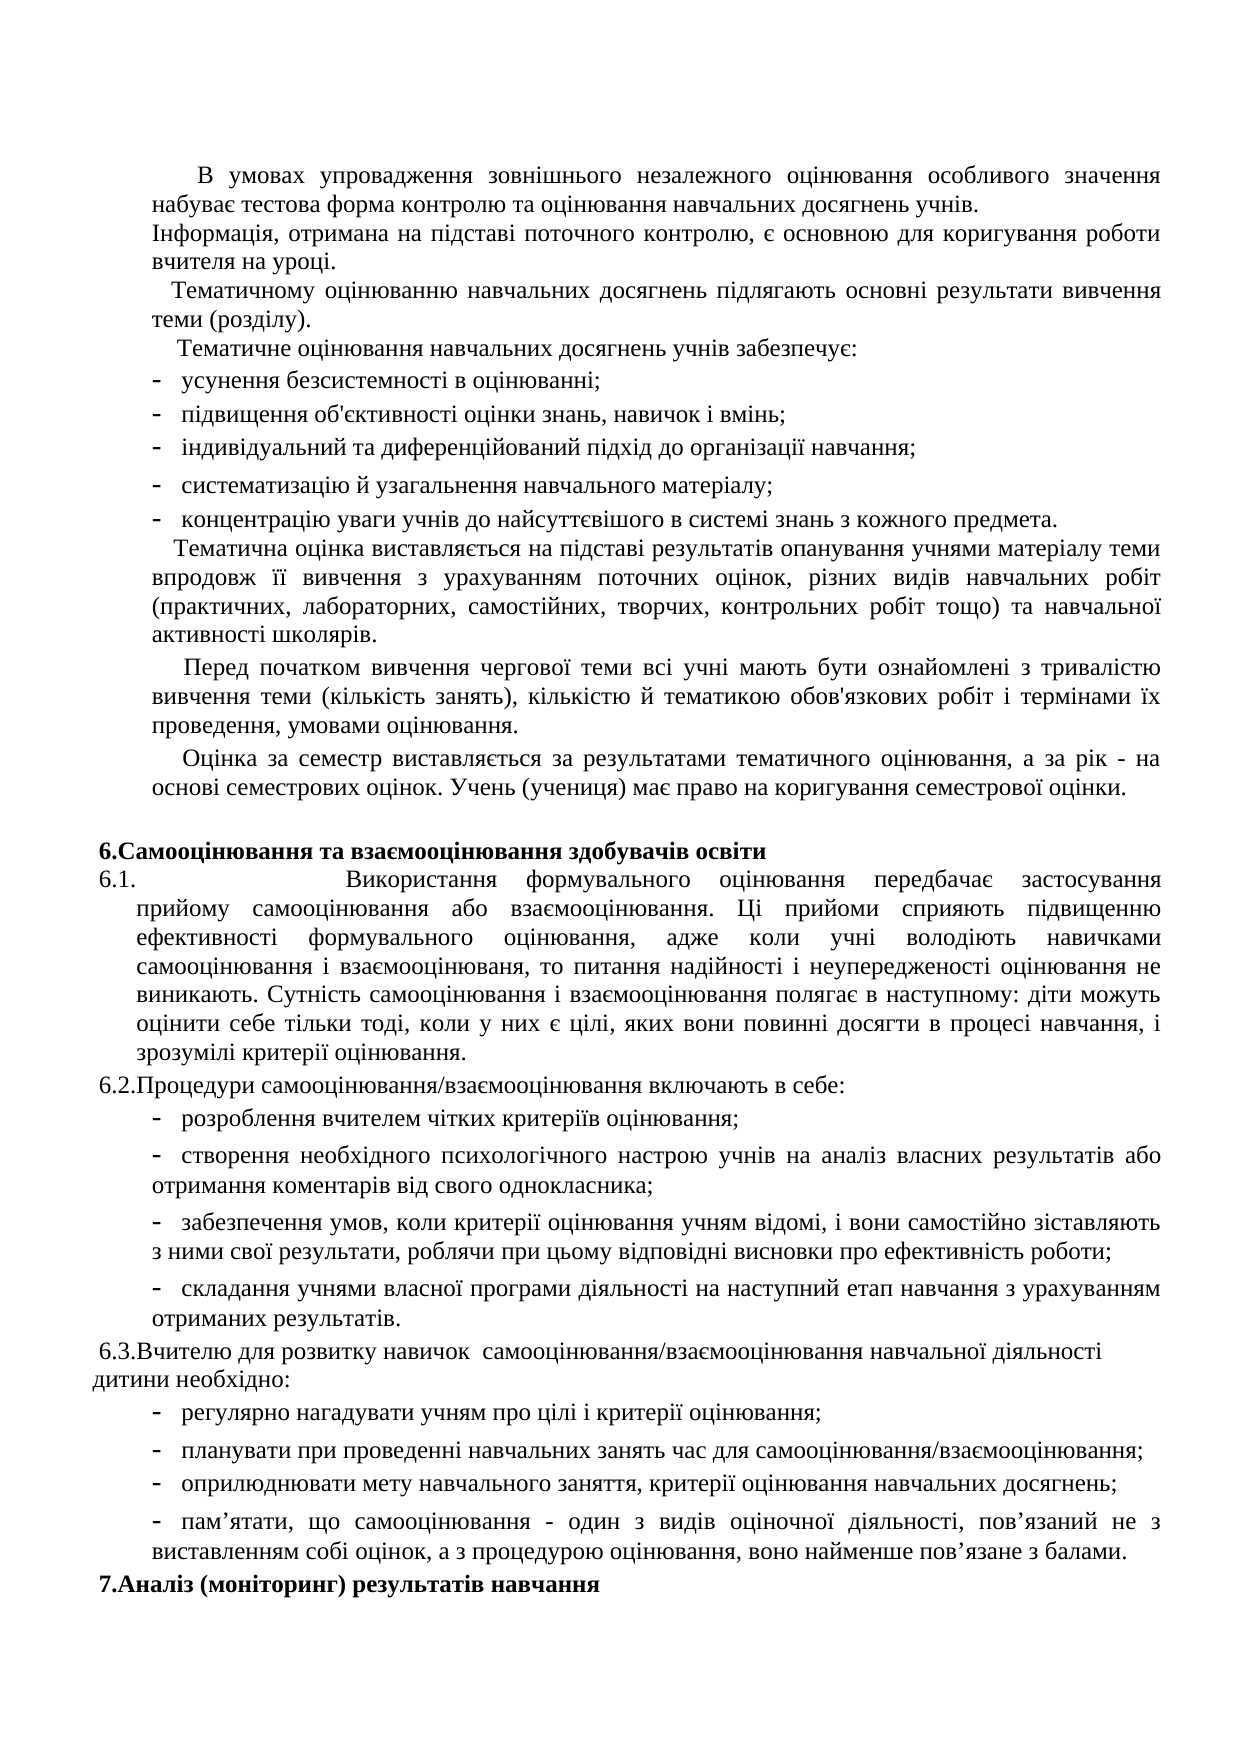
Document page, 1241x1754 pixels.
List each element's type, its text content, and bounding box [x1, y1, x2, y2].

list систематизацію й узагальнення навчального матеріалу; [152, 466, 1162, 500]
list концентрацію уваги учнів до найсуттєвішого в системі знань з кожного предмета. [152, 500, 1162, 533]
list розроблення вчителем чітких критеріїв оцінювання; [152, 1099, 1162, 1132]
text Перед початком вивчення чергової теми всі учні мають бути ознайомлені з тривалістю вивчення теми (кількість занять), кількістю й тематикою обов'язкових робіт і термінами їх проведення, умовами оцінювання. [152, 652, 1162, 739]
list забезпечення умов, коли критерії оцінювання учням відомі, і вони самостійно зіставляють з ними свої результати, роблячи при цьому відповідні висновки про ефективність роботи; [152, 1203, 1162, 1265]
list індивідуальний та диференційований підхід до організації навчання; [152, 428, 1162, 462]
text Оцінка за семестр виставляється за результатами тематичного оцінювання, а за рік - на основі семестрових оцінок. Учень (учениця) має право на коригування семестрової оцінки. [152, 743, 1162, 800]
list складання учнями власної програми діяльності на наступний етап навчання з урахуванням отриманих результатів. [152, 1269, 1162, 1332]
text 6.3.Вчителю для розвитку навичок самооцінювання/взаємооцінювання навчальної діяльності дитини необхідно: [92, 1336, 1162, 1393]
text Інформація, отримана на підставі поточного контролю, є основною для коригування роботи вчителя на уроці. [152, 218, 1162, 275]
list створення необхідного психологічного настрою учнів на аналіз власних результатів або отримання коментарів від свого однокласника; [152, 1136, 1162, 1199]
text Тематичному оцінюванню навчальних досягнень підлягають основні результати вивчення теми (розділу). [152, 275, 1162, 333]
text 6.2.Процедури самооцінювання/взаємооцінювання включають в себе: [92, 1070, 1162, 1099]
list усунення безсистемності в оцінюванні; [152, 361, 1162, 395]
text 7.Аналіз (моніторинг) результатів навчання [92, 1569, 1162, 1597]
list оприлюднювати мету навчального заняття, критерії оцінювання навчальних досягнень; [152, 1464, 1162, 1498]
list пам’ятати, що самооцінювання - один з видів оціночної діяльності, пов’язаний не з виставленням собі оцінок, а з процедурою оцінювання, воно найменше пов’язане з балами. [152, 1502, 1162, 1564]
list підвищення об'єктивності оцінки знань, навичок і вмінь; [152, 395, 1162, 428]
text Тематична оцінка виставляється на підставі результатів опанування учнями матеріалу теми впродовж її вивчення з урахуванням поточних оцінок, різних видів навчальних робіт (практичних, лабораторних, самостійних, творчих, контрольних робіт тощо) та навчальної активності школярів. [152, 533, 1162, 648]
list регулярно нагадувати учням про цілі і критерії оцінювання; [152, 1393, 1162, 1427]
text 6.Самооцінювання та взаємооцінювання здобувачів освіти [92, 836, 1162, 864]
list планувати при проведенні навчальних занять час для самооцінювання/взаємооцінювання; [152, 1431, 1162, 1464]
list Використання формувального оцінювання передбачає застосування прийому самооцінювання або взаємооцінювання. Ці прийоми сприяють підвищенню ефективності формувального оцінювання, адже коли учні володіють навичками самооцінювання і взаємооцінюваня, то питання надійності і неупередженості оцінювання не виникають. Сутність самооцінювання і взаємооцінювання полягає в наступному: діти можуть оцінити себе тільки тоді, коли у них є цілі, яких вони повинні досягти в процесі навчання, і зрозумілі критерії оцінювання. [99, 864, 1162, 1066]
text Тематичне оцінювання навчальних досягнень учнів забезпечує: [152, 333, 1162, 361]
text В умовах упровадження зовнішнього незалежного оцінювання особливого значення набуває тестова форма контролю та оцінювання навчальних досягнень учнів. [152, 160, 1162, 218]
